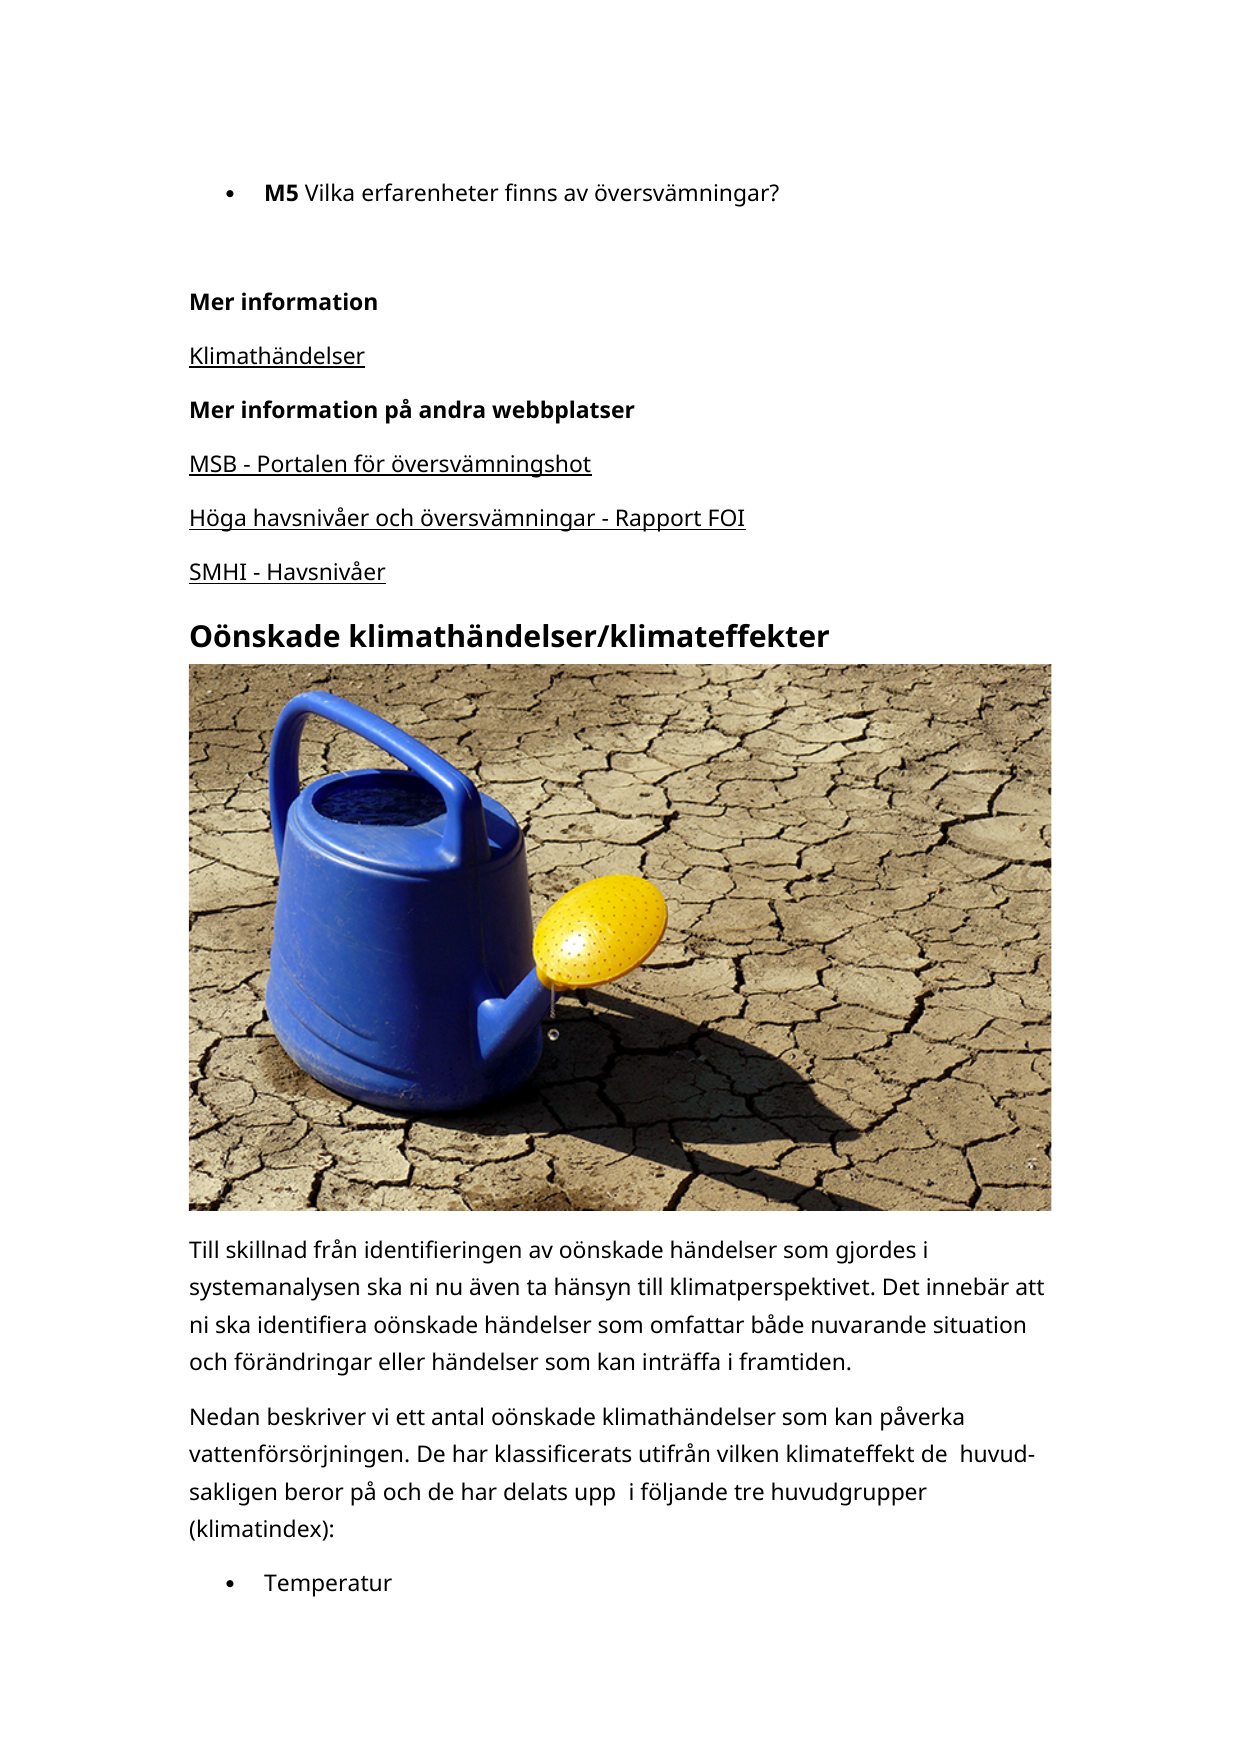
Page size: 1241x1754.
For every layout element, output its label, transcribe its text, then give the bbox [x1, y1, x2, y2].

text SMHI - Havsnivåer [189, 556, 1051, 588]
text MSB - Portalen för översvämningshot [189, 448, 1051, 479]
text Mer information [189, 286, 1051, 317]
text Klimathändelser [189, 340, 1051, 371]
list M5 Vilka erfarenheter finns av översvämningar? [226, 177, 1051, 208]
text Höga havsnivåer och översvämningar - Rapport FOI [189, 502, 1051, 533]
subtitle Oönskade klimathändelser/klimateffekter [189, 615, 1051, 656]
text Mer information på andra webbplatser [189, 394, 1051, 425]
picture [188, 664, 1052, 1211]
list Temperatur [226, 1567, 1051, 1598]
text Till skillnad från identifieringen av oönskade händelser som gjordes i systemanalysen ska ni nu även ta hänsyn till klimatperspektivet. Det innebär att ni ska identifiera oönskade händelser som omfattar både nuvarande situation och förändringar eller händelser som kan inträffa i framtiden. [189, 1234, 1051, 1377]
text Nedan beskriver vi ett antal oönskade klimathändelser som kan påverka vattenförsörjningen. De har klassificerats utifrån vilken klimateffekt de huvudsakligen beror på och de har delats upp i följande tre huvudgrupper (klimatindex): [189, 1400, 1051, 1544]
